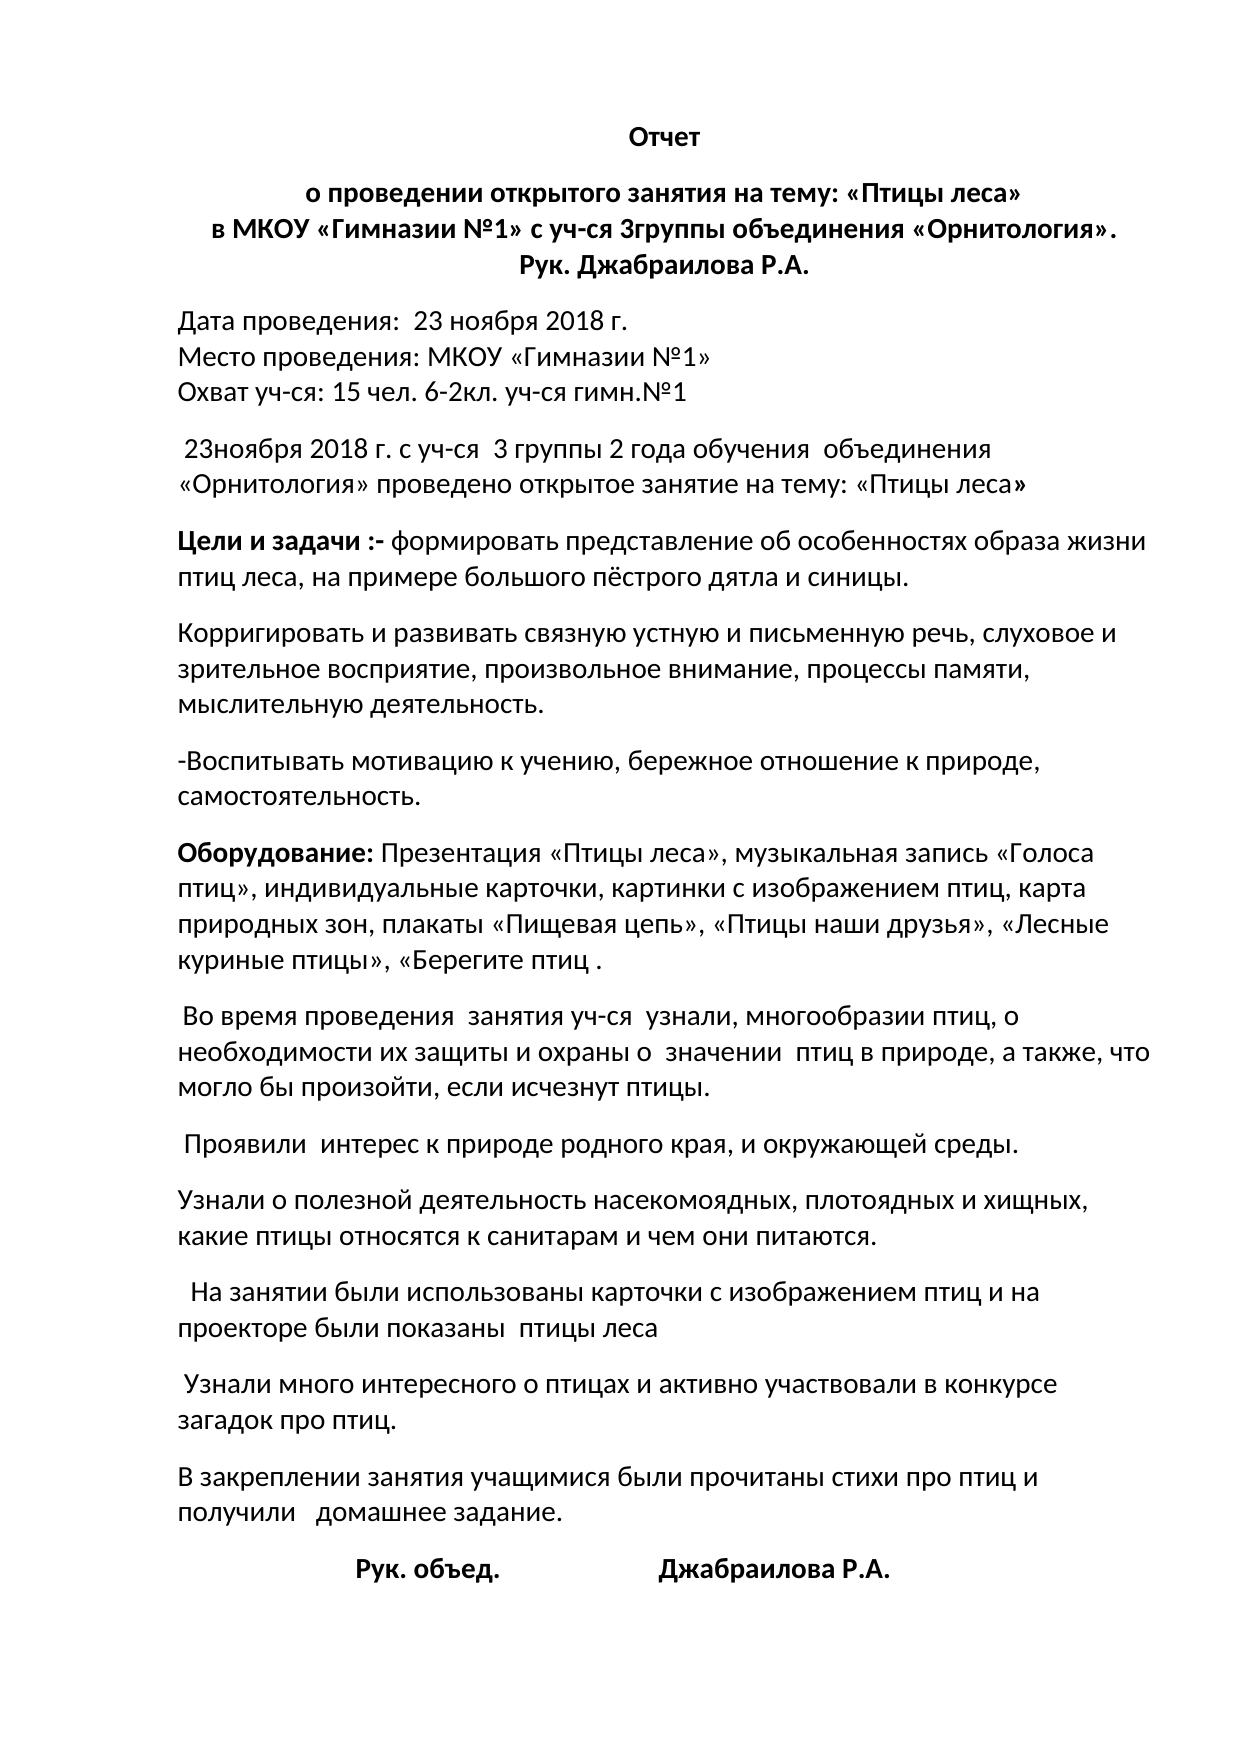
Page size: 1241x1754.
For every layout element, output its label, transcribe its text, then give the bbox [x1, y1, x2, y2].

text -Воспитывать мотивацию к учению, бережное отношение к природе, самостоятельность. [177, 742, 1152, 813]
text Узнали много интересного о птицах и активно участвовали в конкурсе загадок про птиц. [177, 1366, 1152, 1437]
text Отчет [177, 118, 1152, 154]
text Рук. объед. Джабраилова Р.А. [177, 1550, 1152, 1585]
text Проявили интерес к природе родного края, и окружающей среды. [177, 1125, 1152, 1161]
text Дата проведения: 23 ноября 2018 г. Место проведения: МКОУ «Гимназии №1» Охват уч-ся: 15 чел. 6-2кл. уч-ся гимн.№1 [177, 302, 1152, 409]
text Узнали о полезной деятельность насекомоядных, плотоядных и хищных, какие птицы относятся к санитарам и чем они питаются. [177, 1181, 1152, 1253]
text Корригировать и развивать связную устную и письменную речь, слуховое и зрительное восприятие, произвольное внимание, процессы памяти, мыслительную деятельность. [177, 614, 1152, 721]
text Во время проведения занятия уч-ся узнали, многообразии птиц, о необходимости их защиты и охраны о значении птиц в природе, а также, что могло бы произойти, если исчезнут птицы. [177, 997, 1152, 1104]
text о проведении открытого занятия на тему: «Птицы леса» в МКОУ «Гимназии №1» с уч-ся 3группы объединения «Орнитология». Рук. Джабраилова Р.А. [177, 174, 1152, 281]
text На занятии были использованы карточки с изображением птиц и на проекторе были показаны птицы леса [177, 1273, 1152, 1345]
text Оборудование: Презентация «Птицы леса», музыкальная запись «Голоса птиц», индивидуальные карточки, картинки с изображением птиц, карта природных зон, плакаты «Пищевая цепь», «Птицы наши друзья», «Лесные куриные птицы», «Берегите птиц . [177, 834, 1152, 976]
text В закреплении занятия учащимися были прочитаны стихи про птиц и получили домашнее задание. [177, 1458, 1152, 1529]
text Цели и задачи :- формировать представление об особенностях образа жизни птиц леса, на примере большого пёстрого дятла и синицы. [177, 522, 1152, 593]
text 23ноября 2018 г. с уч-ся 3 группы 2 года обучения объединения «Орнитология» проведено открытое занятие на тему: «Птицы леса» [177, 430, 1152, 501]
